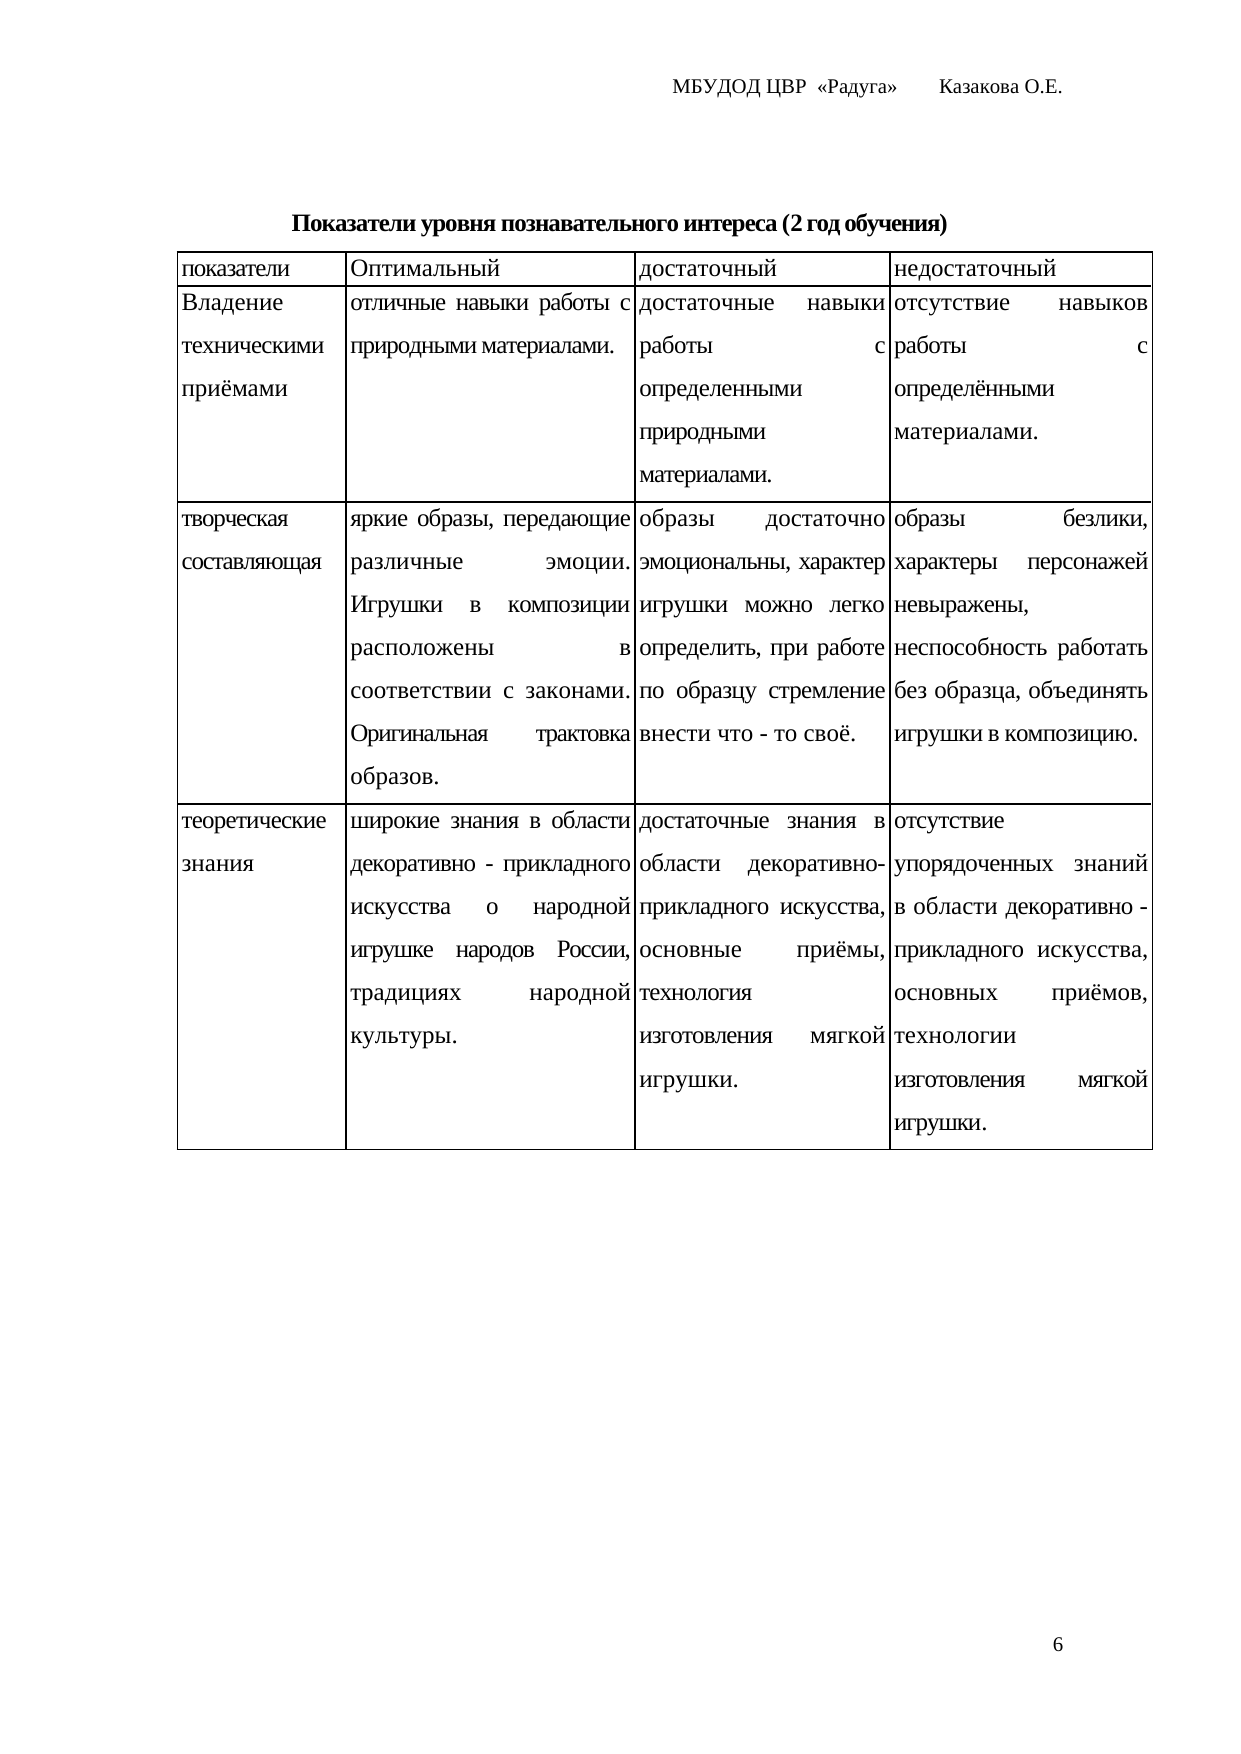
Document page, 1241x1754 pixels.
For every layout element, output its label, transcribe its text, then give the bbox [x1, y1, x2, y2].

table_cell широкие знания в области декоративно - прикладного искусства о народной игрушке народов России, традициях народной культуры. [347, 805, 634, 1149]
table_header показатели [178, 253, 345, 285]
table_cell отличные навыки работы с природными материалами. [347, 287, 634, 501]
table_cell образы безлики, характеры персонажей невыражены, неспособность работать без образца, объединять игрушки в композицию. [891, 501, 1152, 803]
table_cell Владение техническими приёмами [178, 287, 345, 501]
table_header недостаточный [891, 253, 1152, 285]
table_cell творческая составляющая [178, 503, 345, 803]
table_cell отсутствие упорядоченных знаний в области декоративно - прикладного искусства, основных приёмов, технологии изготовления мягкой игрушки. [891, 803, 1152, 1149]
table_cell достаточные навыки работы с определенными природными материалами. [636, 287, 889, 501]
table_cell яркие образы, передающие различные эмоции. Игрушки в композиции расположены в соответствии с законами. Оригинальная трактовка образов. [347, 503, 634, 803]
table_cell достаточные знания в области декоративно- прикладного искусства, основные приёмы, технология изготовления мягкой игрушки. [636, 805, 889, 1149]
table_cell теоретические знания [178, 805, 345, 1149]
table_cell отсутствие навыков работы с определёнными материалами. [891, 285, 1152, 501]
text Показатели уровня познавательного интереса (2 год обучения) [177, 208, 1063, 237]
table_cell образы достаточно эмоциональны, характер игрушки можно легко определить, при работе по образцу стремление внести что - то своё. [636, 503, 889, 803]
table_header достаточный [636, 253, 889, 285]
table_header Оптимальный [347, 253, 634, 285]
